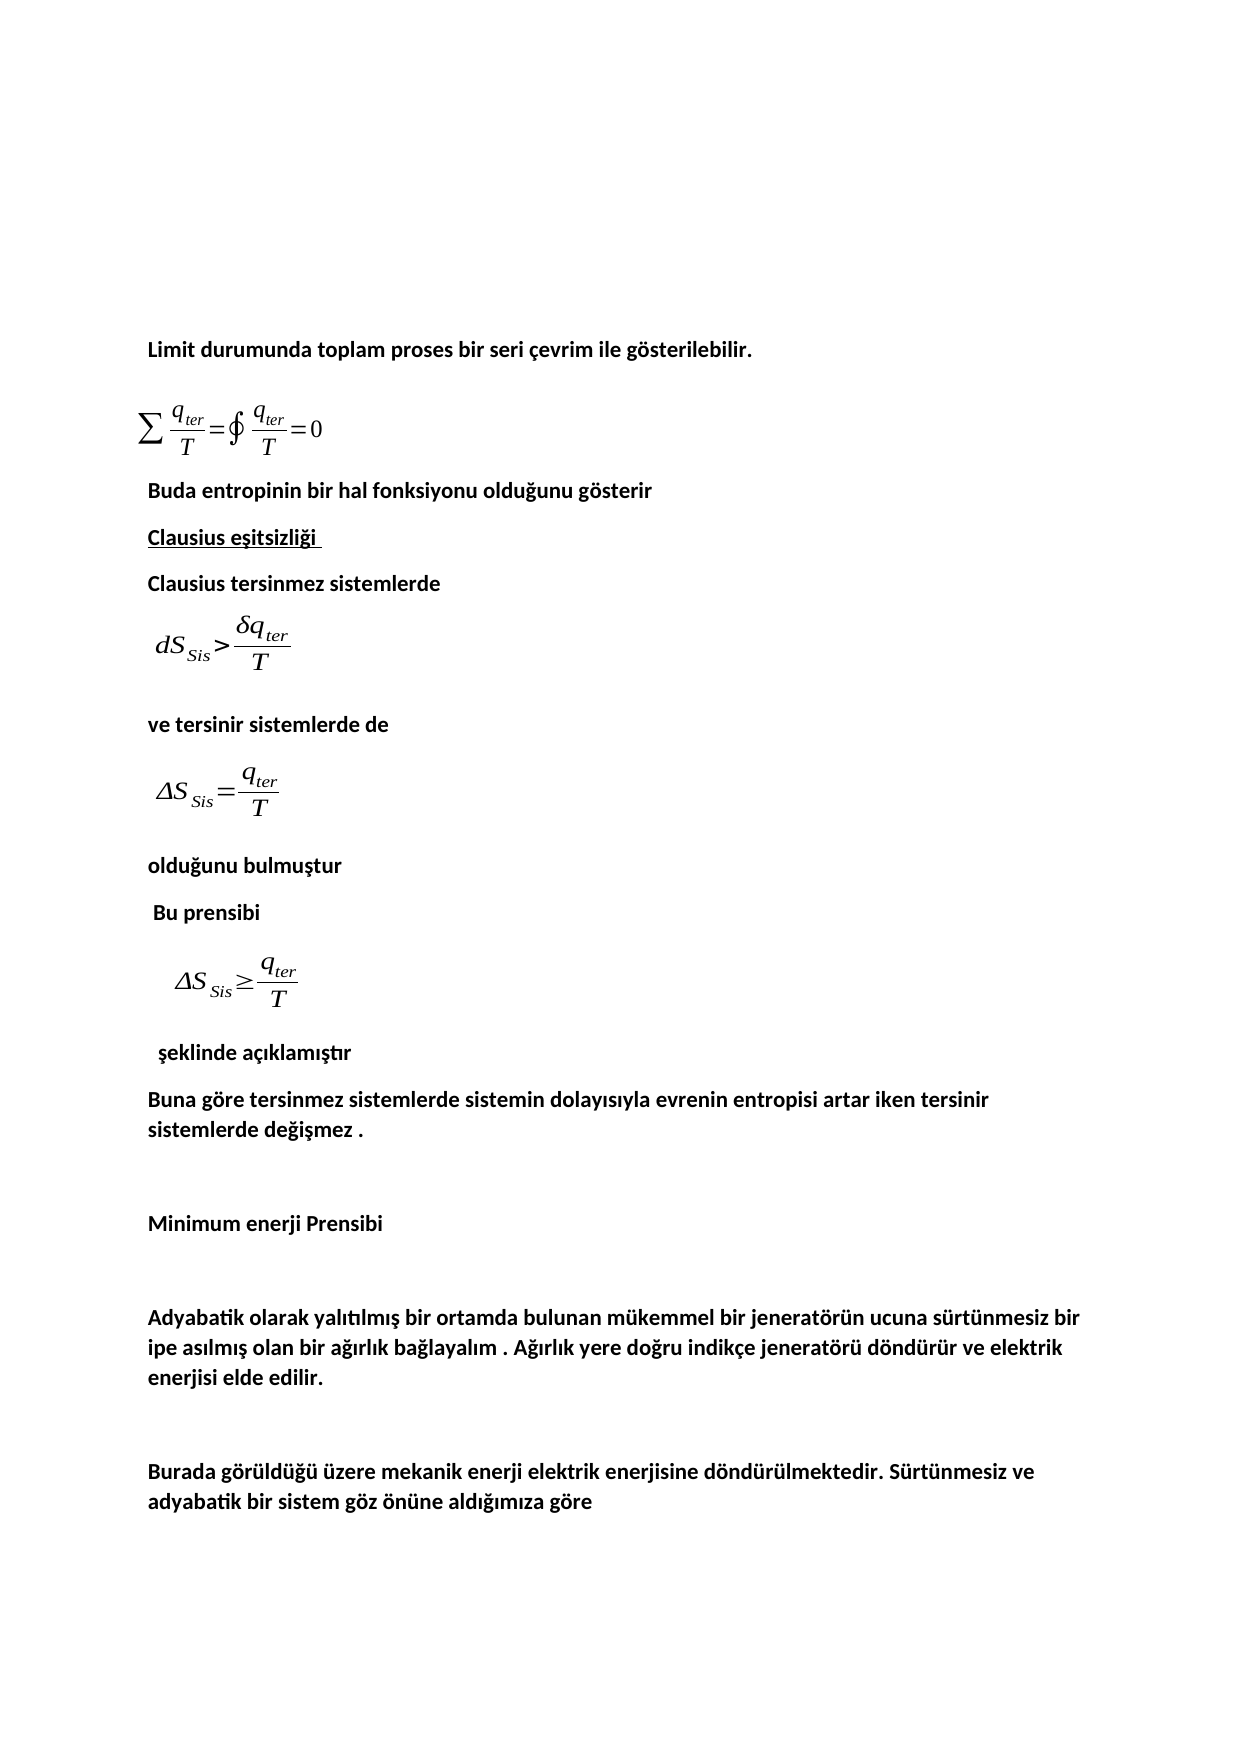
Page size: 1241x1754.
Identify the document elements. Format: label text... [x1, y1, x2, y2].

text Adyabatik olarak yalıtılmış bir ortamda bulunan mükemmel bir jeneratörün ucuna sürtünmesiz bir ipe asılmış olan bir ağırlık bağlayalım . Ağırlık yere doğru indikçe jeneratörü döndürür ve elektrik enerjisi elde edilir. [148, 1303, 1093, 1391]
text Clausius eşitsizliği [148, 523, 1093, 551]
text şeklinde açıklamıştır [148, 1038, 1093, 1066]
text Burada görüldüğü üzere mekanik enerji elektrik enerjisine döndürülmektedir. Sürtünmesiz ve adyabatik bir sistem göz önüne aldığımıza göre [148, 1457, 1093, 1515]
text Limit durumunda toplam proses bir seri çevrim ile gösterilebilir. [148, 335, 1093, 363]
text ve tersinir sistemlerde de [148, 710, 1093, 738]
text Bu prensibi [148, 898, 1093, 926]
text Clausius tersinmez sistemlerde [148, 569, 1093, 597]
text Minimum enerji Prensibi [148, 1209, 1093, 1237]
text Buna göre tersinmez sistemlerde sistemin dolayısıyla evrenin entropisi artar iken tersinir sistemlerde değişmez . [148, 1085, 1093, 1143]
text olduğunu bulmuştur [148, 851, 1093, 879]
text Buda entropinin bir hal fonksiyonu olduğunu gösterir [148, 476, 1093, 504]
